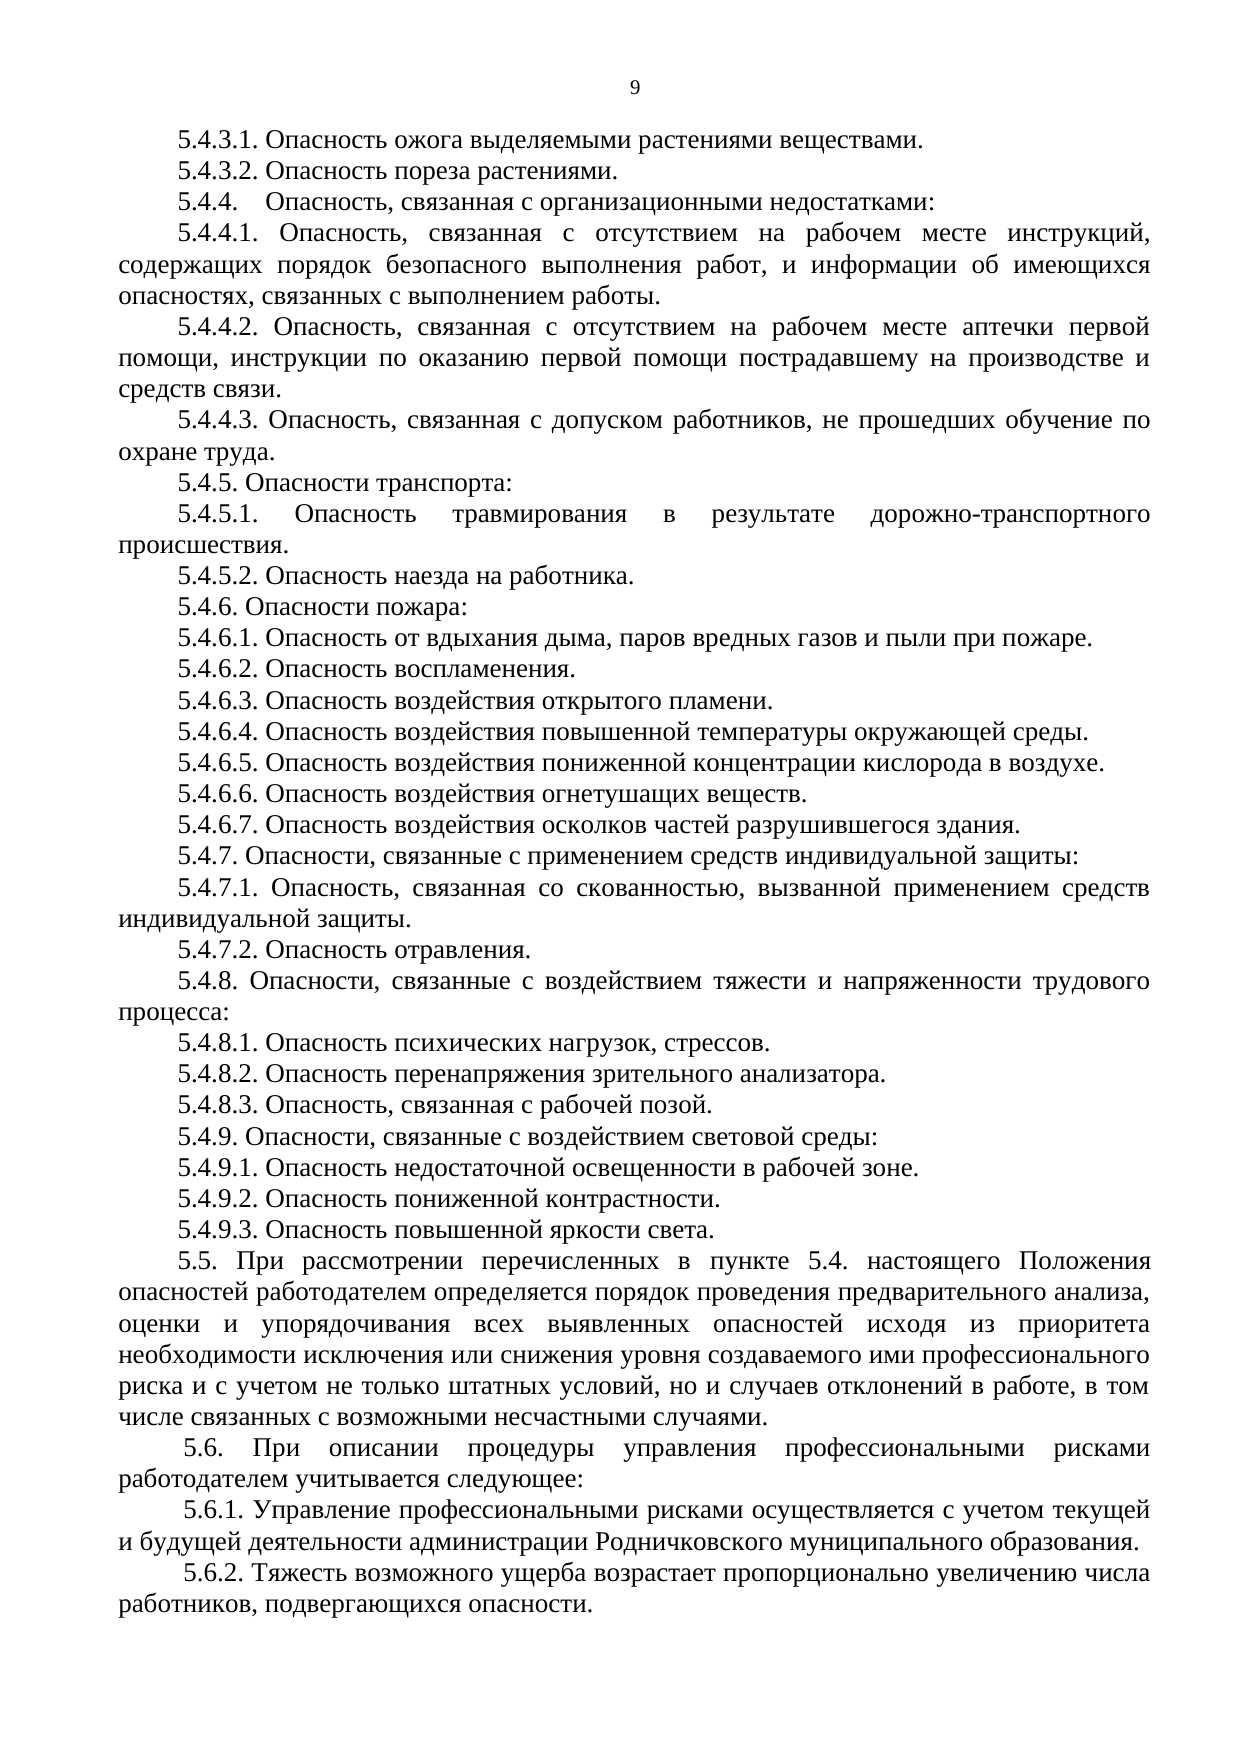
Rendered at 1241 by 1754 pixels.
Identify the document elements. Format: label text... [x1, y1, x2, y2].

text 5.4.5.1. Опасность травмирования в результате дорожно-транспортного происшествия. [118, 497, 1152, 559]
text 5.4.9.3. Опасность повышенной яркости света. [118, 1213, 1152, 1244]
text 5.6.1. Управление профессиональными рисками осуществляется с учетом текущей и будущей деятельности администрации Родничковского муниципального образования. [118, 1493, 1152, 1556]
text 5.4.6.4. Опасность воздействия повышенной температуры окружающей среды. [118, 715, 1152, 746]
text 5.4.8.2. Опасность перенапряжения зрительного анализатора. [118, 1057, 1152, 1089]
text 5.4.6.1. Опасность от вдыхания дыма, паров вредных газов и пыли при пожаре. [118, 621, 1152, 653]
text 5.4.6.7. Опасность воздействия осколков частей разрушившегося здания. [118, 808, 1152, 839]
text 5.4.6.6. Опасность воздействия огнетушащих веществ. [118, 777, 1152, 808]
text 5.4.9. Опасности, связанные с воздействием световой среды: [118, 1120, 1152, 1151]
text 5.4.4.2. Опасность, связанная с отсутствием на рабочем месте аптечки первой помощи, инструкции по оказанию первой помощи пострадавшему на производстве и средств связи. [118, 310, 1152, 403]
text 5.4.4.3. Опасность, связанная с допуском работников, не прошедших обучение по охране труда. [118, 403, 1152, 466]
text 5.4.4. Опасность, связанная с организационными недостатками: [118, 185, 1152, 217]
text 5.4.8.3. Опасность, связанная с рабочей позой. [118, 1089, 1152, 1120]
text 5.4.7.2. Опасность отравления. [118, 933, 1152, 964]
text 5.4.6. Опасности пожара: [118, 590, 1152, 621]
text 5.6.2. Тяжесть возможного ущерба возрастает пропорционально увеличению числа работников, подвергающихся опасности. [118, 1556, 1152, 1618]
text 5.4.9.1. Опасность недостаточной освещенности в рабочей зоне. [118, 1151, 1152, 1182]
text 5.4.6.5. Опасность воздействия пониженной концентрации кислорода в воздухе. [118, 746, 1152, 777]
text 5.4.9.2. Опасность пониженной контрастности. [118, 1182, 1152, 1213]
text 5.5. При рассмотрении перечисленных в пункте 5.4. настоящего Положения опасностей работодателем определяется порядок проведения предварительного анализа, оценки и упорядочивания всех выявленных опасностей исходя из приоритета необходимости исключения или снижения уровня создаваемого ими профессионального риска и с учетом не только штатных условий, но и случаев отклонений в работе, в том числе связанных с возможными несчастными случаями. [118, 1244, 1152, 1431]
text 5.4.5.2. Опасность наезда на работника. [118, 559, 1152, 590]
text 5.4.8. Опасности, связанные с воздействием тяжести и напряженности трудового процесса: [118, 964, 1152, 1026]
text 5.4.7.1. Опасность, связанная со скованностью, вызванной применением средств индивидуальной защиты. [118, 871, 1152, 933]
text 5.4.7. Опасности, связанные с применением средств индивидуальной защиты: [118, 839, 1152, 871]
text 5.4.3.2. Опасность пореза растениями. [118, 154, 1152, 185]
text 5.4.5. Опасности транспорта: [118, 466, 1152, 497]
text 5.4.6.2. Опасность воспламенения. [118, 653, 1152, 684]
text 5.4.4.1. Опасность, связанная с отсутствием на рабочем месте инструкций, содержащих порядок безопасного выполнения работ, и информации об имеющихся опасностях, связанных с выполнением работы. [118, 217, 1152, 310]
text 5.4.8.1. Опасность психических нагрузок, стрессов. [118, 1026, 1152, 1057]
text 5.4.6.3. Опасность воздействия открытого пламени. [118, 684, 1152, 715]
text 5.4.3.1. Опасность ожога выделяемыми растениями веществами. [118, 123, 1152, 154]
text 5.6. При описании процедуры управления профессиональными рисками работодателем учитывается следующее: [118, 1431, 1152, 1493]
